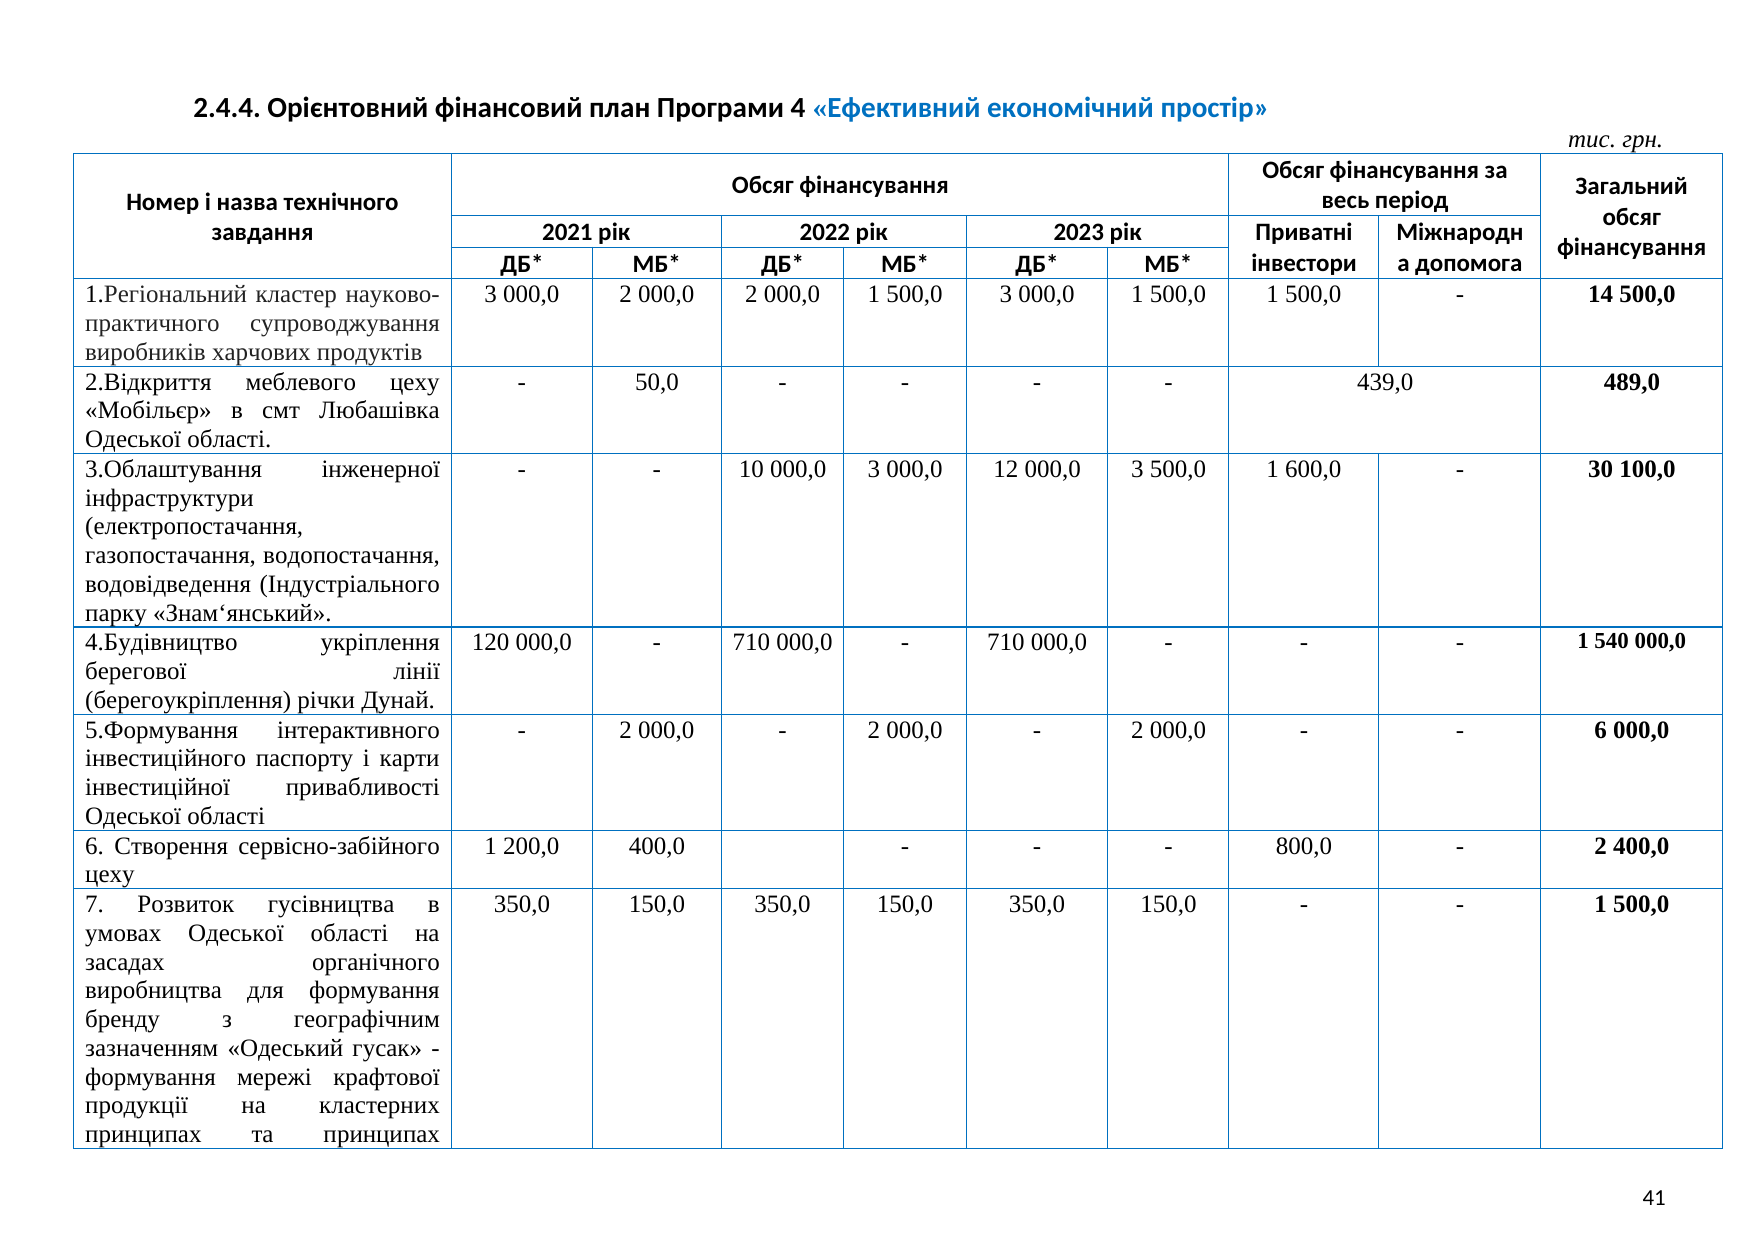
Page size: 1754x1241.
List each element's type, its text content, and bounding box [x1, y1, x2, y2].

table_cell 350,0 [452, 889, 592, 1148]
table_cell - [1379, 279, 1540, 366]
table_cell 30 100,0 [1541, 454, 1722, 626]
table_cell 120 000,0 [452, 628, 592, 714]
table_cell 2021 рік [452, 216, 721, 247]
table_cell - [1108, 628, 1228, 714]
table_cell - [1379, 454, 1540, 626]
table_cell - [1379, 889, 1540, 1148]
table_cell - [593, 628, 721, 714]
table_cell 2 000,0 [722, 279, 843, 366]
table_cell 2 400,0 [1541, 831, 1722, 888]
table_cell 50,0 [593, 367, 721, 453]
table_cell 400,0 [593, 831, 721, 888]
table_cell 2 000,0 [844, 715, 966, 830]
table_cell 150,0 [844, 889, 966, 1148]
table_cell МБ* [844, 248, 966, 278]
table_cell 1 540 000,0 [1541, 628, 1722, 714]
table_cell 14 500,0 [1541, 279, 1722, 366]
table_cell 3 500,0 [1108, 454, 1228, 626]
table_cell - [844, 628, 966, 714]
table_header Загальний обсяг фінансування [1541, 154, 1722, 278]
table_cell 1 500,0 [1541, 889, 1722, 1148]
table_cell 10 000,0 [722, 454, 843, 626]
table_cell - [722, 367, 843, 453]
table_cell 3 000,0 [452, 279, 592, 366]
table_cell 6 000,0 [1541, 715, 1722, 830]
table_cell 2022 рік [722, 216, 966, 247]
table_cell - [967, 831, 1107, 888]
table_cell 350,0 [722, 889, 843, 1148]
table_cell 1 200,0 [452, 831, 592, 888]
table_cell 800,0 [1229, 831, 1378, 888]
table_cell - [452, 454, 592, 626]
table_cell - [1379, 715, 1540, 830]
table_cell 1 600,0 [1229, 454, 1378, 626]
table_cell - [844, 831, 966, 888]
table_cell 710 000,0 [967, 628, 1107, 714]
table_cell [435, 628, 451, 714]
table_cell 2 000,0 [1108, 715, 1228, 830]
table_cell [722, 831, 843, 888]
table_cell 3 000,0 [844, 454, 966, 626]
table_cell 2.Відкриття меблевого цеху «Мобільєр» в смт Любашівка Одеської області. [74, 367, 451, 453]
table_cell 150,0 [1108, 889, 1228, 1148]
table_cell ДБ* [452, 248, 592, 278]
table_header Обсяг фінансування [452, 154, 1228, 215]
table_cell 489,0 [1541, 367, 1722, 453]
table_cell - [1379, 628, 1540, 714]
table_cell 3.Облаштування інженерної інфраструктури (електропостачання, газопостачання, водопостачання, водовідведення (Індустріального парку «Знам‘янський». [74, 454, 451, 626]
table_cell - [593, 454, 721, 626]
table_cell - [844, 367, 966, 453]
table_cell 2023 рік [967, 216, 1228, 247]
text 2.4.4. Орієнтовний фінансовий план Програми 4 «Ефективний економічний простір» [118, 89, 1665, 124]
table_cell - [1108, 367, 1228, 453]
table_header Номер і назва технічного завдання [74, 154, 451, 278]
table_cell 6. Створення сервісно-забійного цеху [74, 831, 451, 888]
table_cell - [967, 715, 1107, 830]
table_cell 2 000,0 [593, 279, 721, 366]
table_cell 439,0 [1229, 367, 1540, 453]
table_cell 1 500,0 [1229, 279, 1378, 366]
table_cell 5.Формування інтерактивного інвестиційного паспорту і карти інвестиційної привабливості Одеської області [74, 715, 451, 830]
table_cell - [722, 715, 843, 830]
text тис. грн. [118, 124, 1665, 153]
table_cell 1 500,0 [1108, 279, 1228, 366]
table_cell 1 500,0 [844, 279, 966, 366]
table_cell 710 000,0 [722, 628, 843, 714]
table_header Обсяг фінансування за весь період [1229, 154, 1540, 215]
table_cell Міжнародна допомога [1379, 216, 1540, 278]
table_cell 150,0 [593, 889, 721, 1148]
table_cell - [967, 367, 1107, 453]
table_cell 350,0 [967, 889, 1107, 1148]
table_cell Приватні інвестори [1229, 216, 1378, 278]
table_cell 12 000,0 [967, 454, 1107, 626]
table_cell 2 000,0 [593, 715, 721, 830]
table_cell - [452, 367, 592, 453]
table_cell - [452, 715, 592, 830]
table_cell ДБ* [722, 248, 843, 278]
table_cell - [1229, 889, 1378, 1148]
table_cell - [1108, 831, 1228, 888]
table_cell - [1379, 831, 1540, 888]
table_cell ДБ* [967, 248, 1107, 278]
table_cell МБ* [1108, 248, 1228, 278]
table_cell - [1229, 628, 1378, 714]
table_cell МБ* [593, 248, 721, 278]
table_cell 3 000,0 [967, 279, 1107, 366]
table_cell - [1229, 715, 1378, 830]
